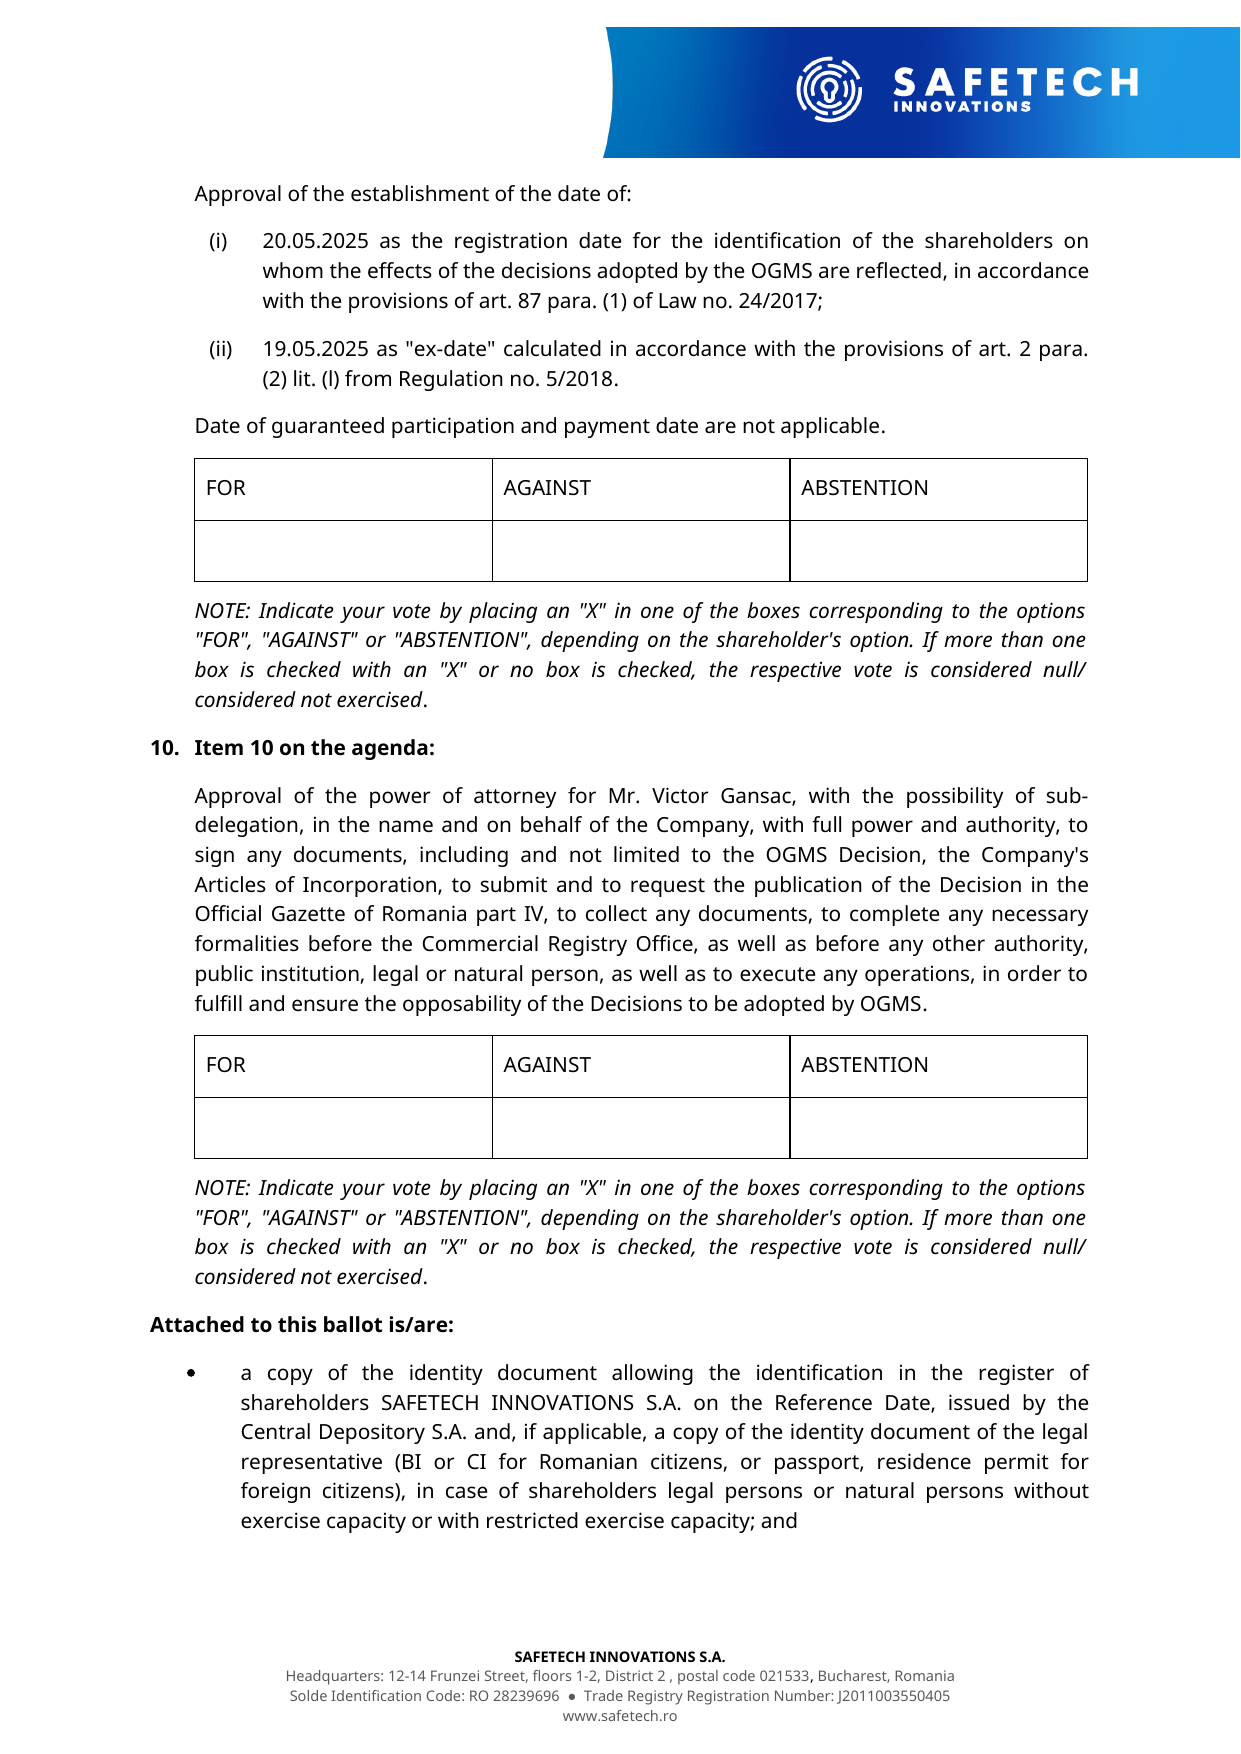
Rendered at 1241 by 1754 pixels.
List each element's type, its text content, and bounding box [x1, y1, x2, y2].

table_header ABSTENTION [791, 1036, 1087, 1097]
picture [113, 0, 1241, 206]
list a copy of the identity document allowing the identification in the register of shareholders SAFETECH INNOVATIONS S.A. on the Reference Date, issued by the Central Depository S.A. and, if applicable, a copy of the identity document of the legal representative (BI or CI for Romanian citizens, or passport, residence permit for foreign citizens), in case of shareholders legal persons or natural persons without exercise capacity or with restricted exercise capacity; and [187, 1356, 1090, 1534]
text Attached to this ballot is/are: [150, 1308, 1090, 1338]
text NOTE: Indicate your vote by placing an "X" in one of the boxes corresponding to the options "FOR", "AGAINST" or "ABSTENTION", depending on the shareholder's option. If more than one box is checked with an "X" or no box is checked, the respective vote is considered null/ considered not exercised. [194, 594, 1090, 713]
table_header AGAINST [493, 1036, 789, 1097]
table_cell [493, 1098, 789, 1158]
text Approval of the establishment of the date of: [194, 177, 1090, 207]
table_header AGAINST [493, 459, 789, 519]
table_header FOR [195, 459, 492, 519]
list Approval of the power of attorney for Mr. Victor Gansac, with the possibility of sub-delegation, in the name and on behalf of the Company, with full power and authority, to sign any documents, including and not limited to the OGMS Decision, the Company's Articles of Incorporation, to submit and to request the publication of the Decision in the Official Gazette of Romania part IV, to collect any documents, to complete any necessary formalities before the Commercial Registry Office, as well as before any other authority, public institution, legal or natural person, as well as to execute any operations, in order to fulfill and ensure the opposability of the Decisions to be adopted by OGMS. [194, 779, 1090, 1017]
text NOTE: Indicate your vote by placing an "X" in one of the boxes corresponding to the options "FOR", "AGAINST" or "ABSTENTION", depending on the shareholder's option. If more than one box is checked with an "X" or no box is checked, the respective vote is considered null/ considered not exercised. [194, 1172, 1090, 1290]
table_cell [195, 521, 492, 581]
table_cell [195, 1098, 492, 1158]
list Date of guaranteed participation and payment date are not applicable. [194, 410, 1090, 440]
table_cell [493, 521, 789, 581]
table_header ABSTENTION [791, 459, 1087, 519]
list 19.05.2025 as "ex-date" calculated in accordance with the provisions of art. 2 para. (2) lit. (l) from Regulation no. 5/2018. [209, 332, 1090, 392]
table_cell [791, 521, 1087, 581]
table_header FOR [195, 1036, 492, 1097]
list Item 10 on the agenda: [150, 731, 1090, 761]
list 20.05.2025 as the registration date for the identification of the shareholders on whom the effects of the decisions adopted by the OGMS are reflected, in accordance with the provisions of art. 87 para. (1) of Law no. 24/2017; [209, 225, 1090, 314]
table_cell [791, 1098, 1087, 1158]
